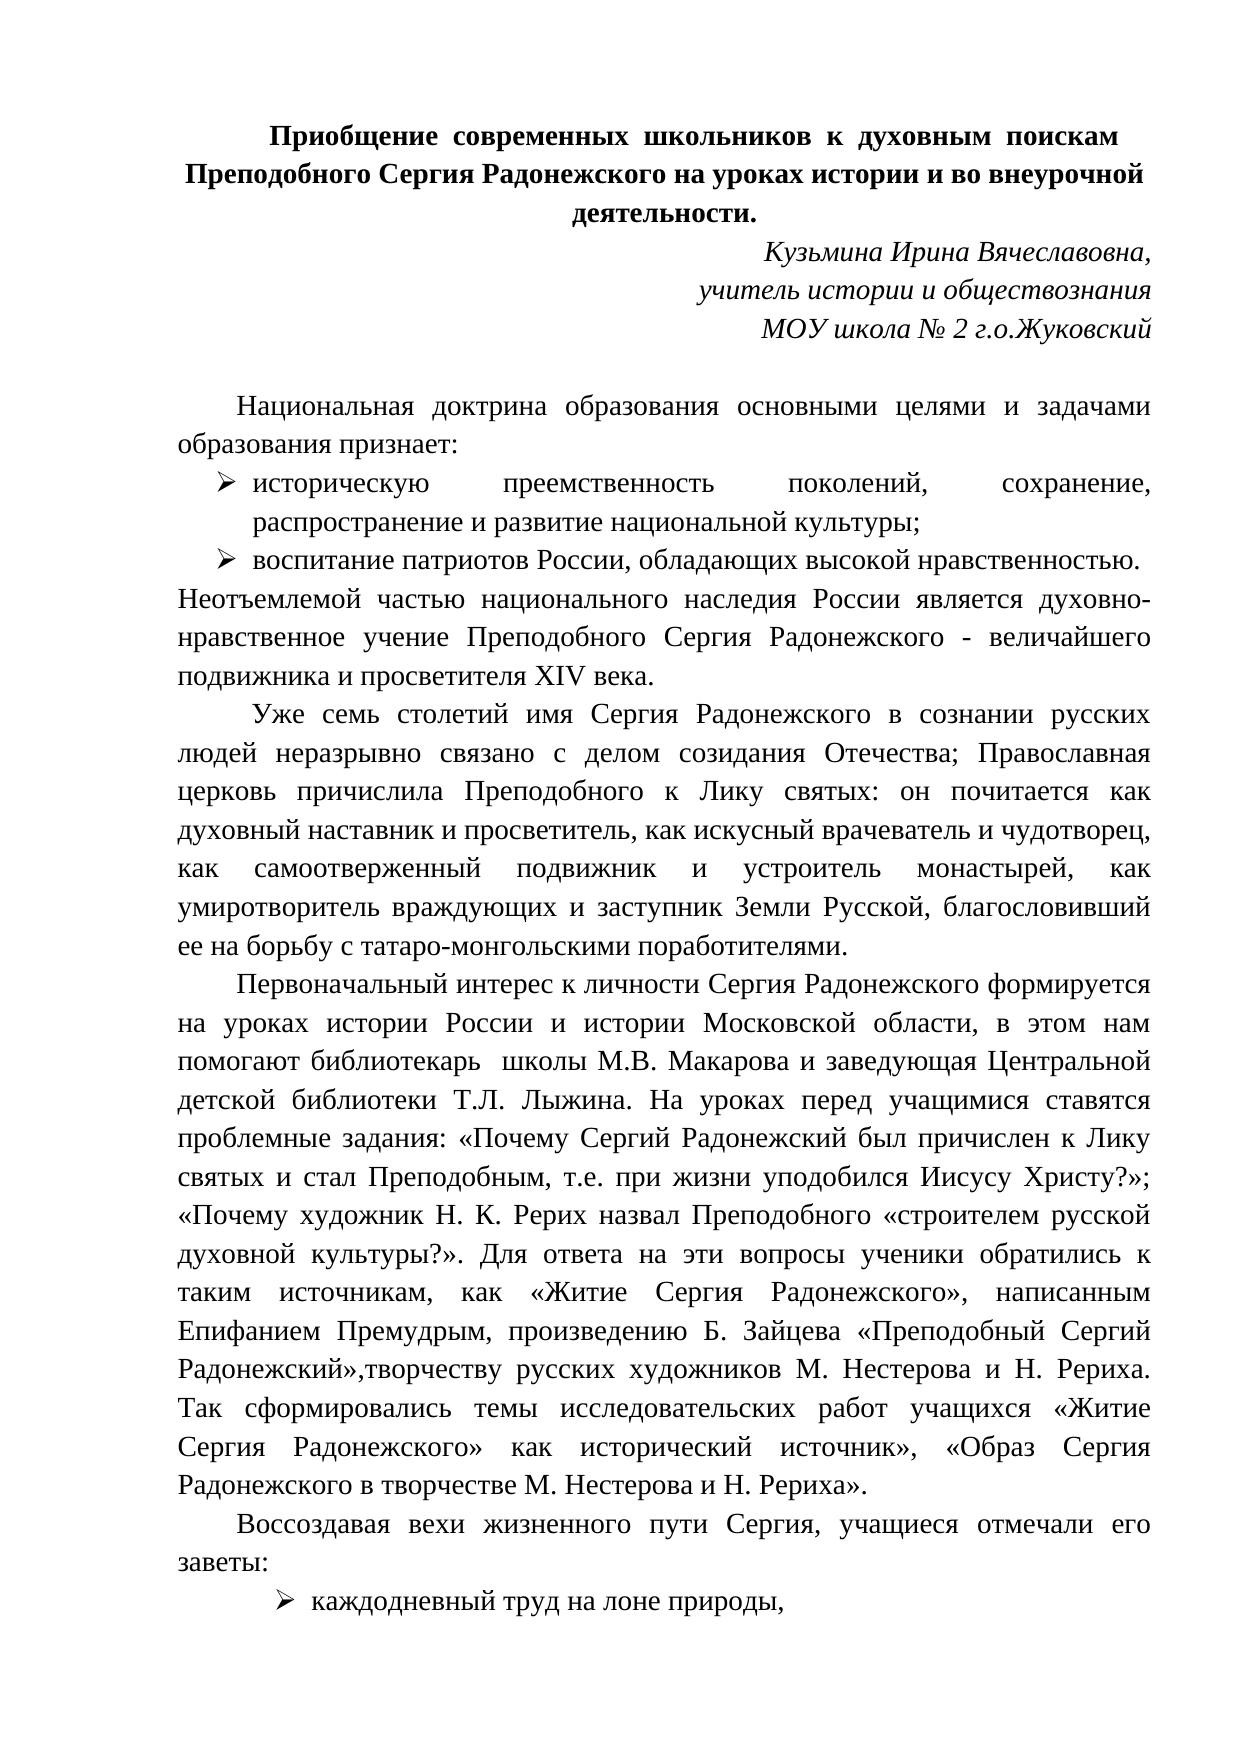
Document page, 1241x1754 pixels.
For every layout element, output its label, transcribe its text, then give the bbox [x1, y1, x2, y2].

text Приобщение современных школьников к духовным поискам Преподобного Сергия Радонежского на уроках истории и во внеурочной деятельности. [177, 118, 1152, 229]
text Уже семь столетий имя Сергия Радонежского в сознании русских людей неразрывно связано с делом созидания Отечества; Православная церковь причислила Преподобного к Лику святых: он почитается как духовный наставник и просветитель, как искусный врачеватель и чудотворец, как самоотверженный подвижник и устроитель монастырей, как умиротворитель враждующих и заступник Земли Русской, благословивший ее на борьбу с татаро-монгольскими поработителями. [177, 696, 1152, 961]
text Кузьмина Ирина Вячеславовна, учитель истории и обществознания [177, 234, 1152, 306]
list историческую преемственность поколений, сохранение, распространение и развитие национальной культуры; [215, 465, 1152, 537]
text Первоначальный интерес к личности Сергия Радонежского формируется на уроках истории России и истории Московской области, в этом нам помогают библиотекарь школы М.В. Макарова и заведующая Центральной детской библиотеки Т.Л. Лыжина. На уроках перед учащимися ставятся проблемные задания: «Почему Сергий Радонежский был причислен к Лику святых и стал Преподобным, т.е. при жизни уподобился Иисусу Христу?»; «Почему художник Н. К. Рерих назвал Преподобного «строителем русской духовной культуры?». Для ответа на эти вопросы ученики обратились к таким источникам, как «Житие Сергия Радонежского», написанным Епифанием Премудрым, произведению Б. Зайцева «Преподобный Сергий Радонежский»,творчеству русских художников М. Нестерова и Н. Рериха. Так сформировались темы исследовательских работ учащихся «Житие Сергия Радонежского» как исторический источник», «Образ Сергия Радонежского в творчестве М. Нестерова и Н. Рериха». [177, 966, 1152, 1501]
text МОУ школа № 2 г.о.Жуковский [177, 311, 1152, 344]
list воспитание патриотов России, обладающих высокой нравственностью. [215, 542, 1152, 576]
text Воссоздавая вехи жизненного пути Сергия, учащиеся отмечали его заветы: [177, 1506, 1152, 1578]
text Национальная доктрина образования основными целями и задачами образования признает: [177, 388, 1152, 460]
list каждодневный труд на лоне природы, [274, 1583, 1152, 1617]
text Неотъемлемой частью национального наследия России является духовно-нравственное учение Преподобного Сергия Радонежского - величайшего подвижника и просветителя XIV века. [177, 581, 1152, 691]
